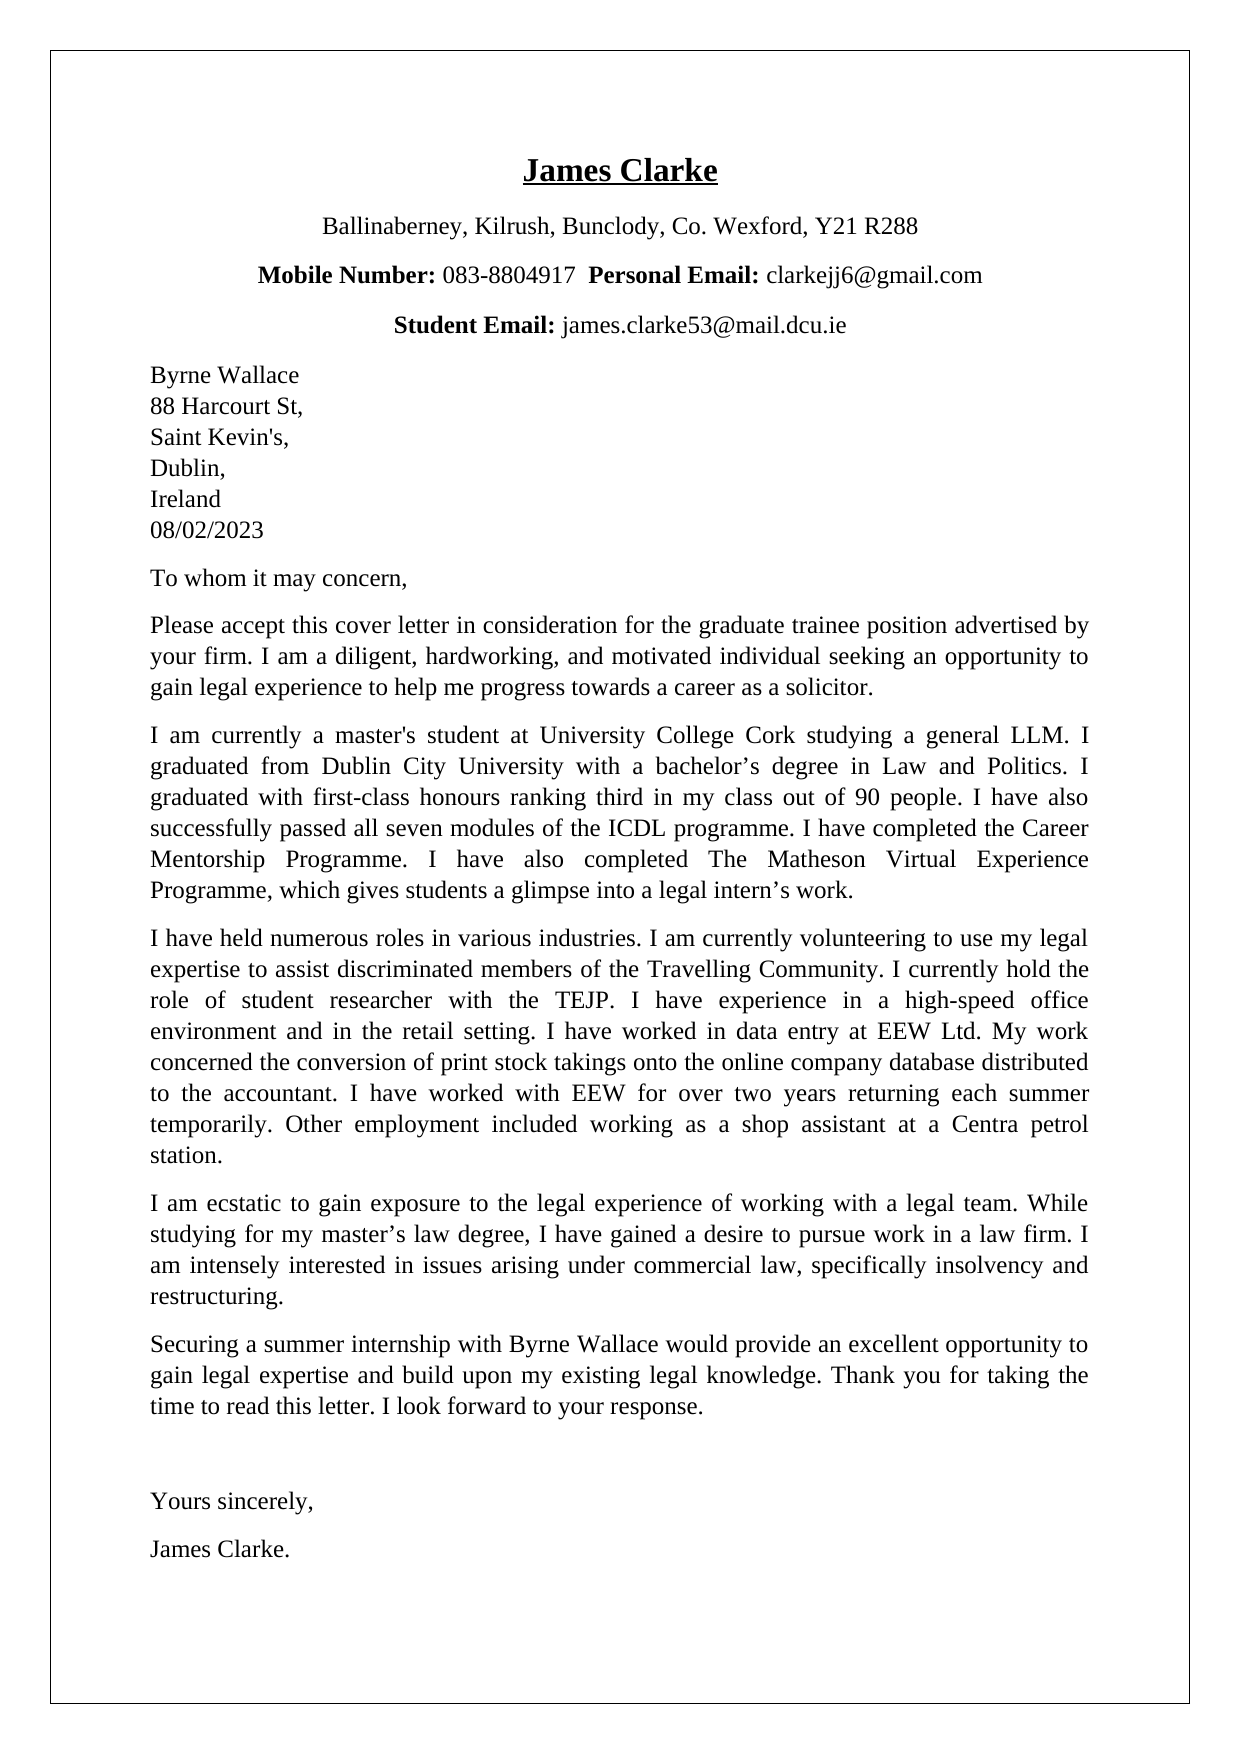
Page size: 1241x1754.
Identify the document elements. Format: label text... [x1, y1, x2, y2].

text James Clarke [150, 150, 1090, 188]
text Saint Kevin's, [150, 422, 1090, 451]
text Mobile Number: 083-8804917 Personal Email: clarkejj6@gmail.com [150, 260, 1090, 289]
text Securing a summer internship with Byrne Wallace would provide an excellent opportunity to gain legal expertise and build upon my existing legal knowledge. Thank you for taking the time to read this letter. I look forward to your response. [150, 1329, 1090, 1420]
text 08/02/2023 [150, 515, 1090, 544]
text I am ecstatic to gain exposure to the legal experience of working with a legal team. While studying for my master’s law degree, I have gained a desire to pursue work in a law firm. I am intensely interested in issues arising under commercial law, specifically insolvency and restructuring. [150, 1188, 1090, 1310]
text Ireland [150, 484, 1090, 513]
text Please accept this cover letter in consideration for the graduate trainee position advertised by your firm. I am a diligent, hardworking, and motivated individual seeking an opportunity to gain legal experience to help me progress towards a career as a solicitor. [150, 610, 1090, 701]
text Ballinaberney, Kilrush, Bunclody, Co. Wexford, Y21 R288 [150, 211, 1090, 239]
text Dublin, [150, 453, 1090, 482]
text James Clarke. [150, 1534, 1090, 1563]
text I have held numerous roles in various industries. I am currently volunteering to use my legal expertise to assist discriminated members of the Travelling Community. I currently hold the role of student researcher with the TEJP. I have experience in a high-speed office environment and in the retail setting. I have worked in data entry at EEW Ltd. My work concerned the conversion of print stock takings onto the online company database distributed to the accountant. I have worked with EEW for over two years returning each summer temporarily. Other employment included working as a shop assistant at a Centra petrol station. [150, 923, 1090, 1169]
text To whom it may concern, [150, 563, 1090, 591]
text Student Email: james.clarke53@mail.dcu.ie [150, 310, 1090, 339]
text I am currently a master's student at University College Cork studying a general LLM. I graduated from Dublin City University with a bachelor’s degree in Law and Politics. I graduated with first-class honours ranking third in my class out of 90 people. I have also successfully passed all seven modules of the ICDL programme. I have completed the Career Mentorship Programme. I have also completed The Matheson Virtual Experience Programme, which gives students a glimpse into a legal intern’s work. [150, 720, 1090, 904]
text Byrne Wallace [150, 360, 1090, 388]
text Yours sincerely, [150, 1486, 1090, 1515]
text 88 Harcourt St, [150, 391, 1090, 419]
